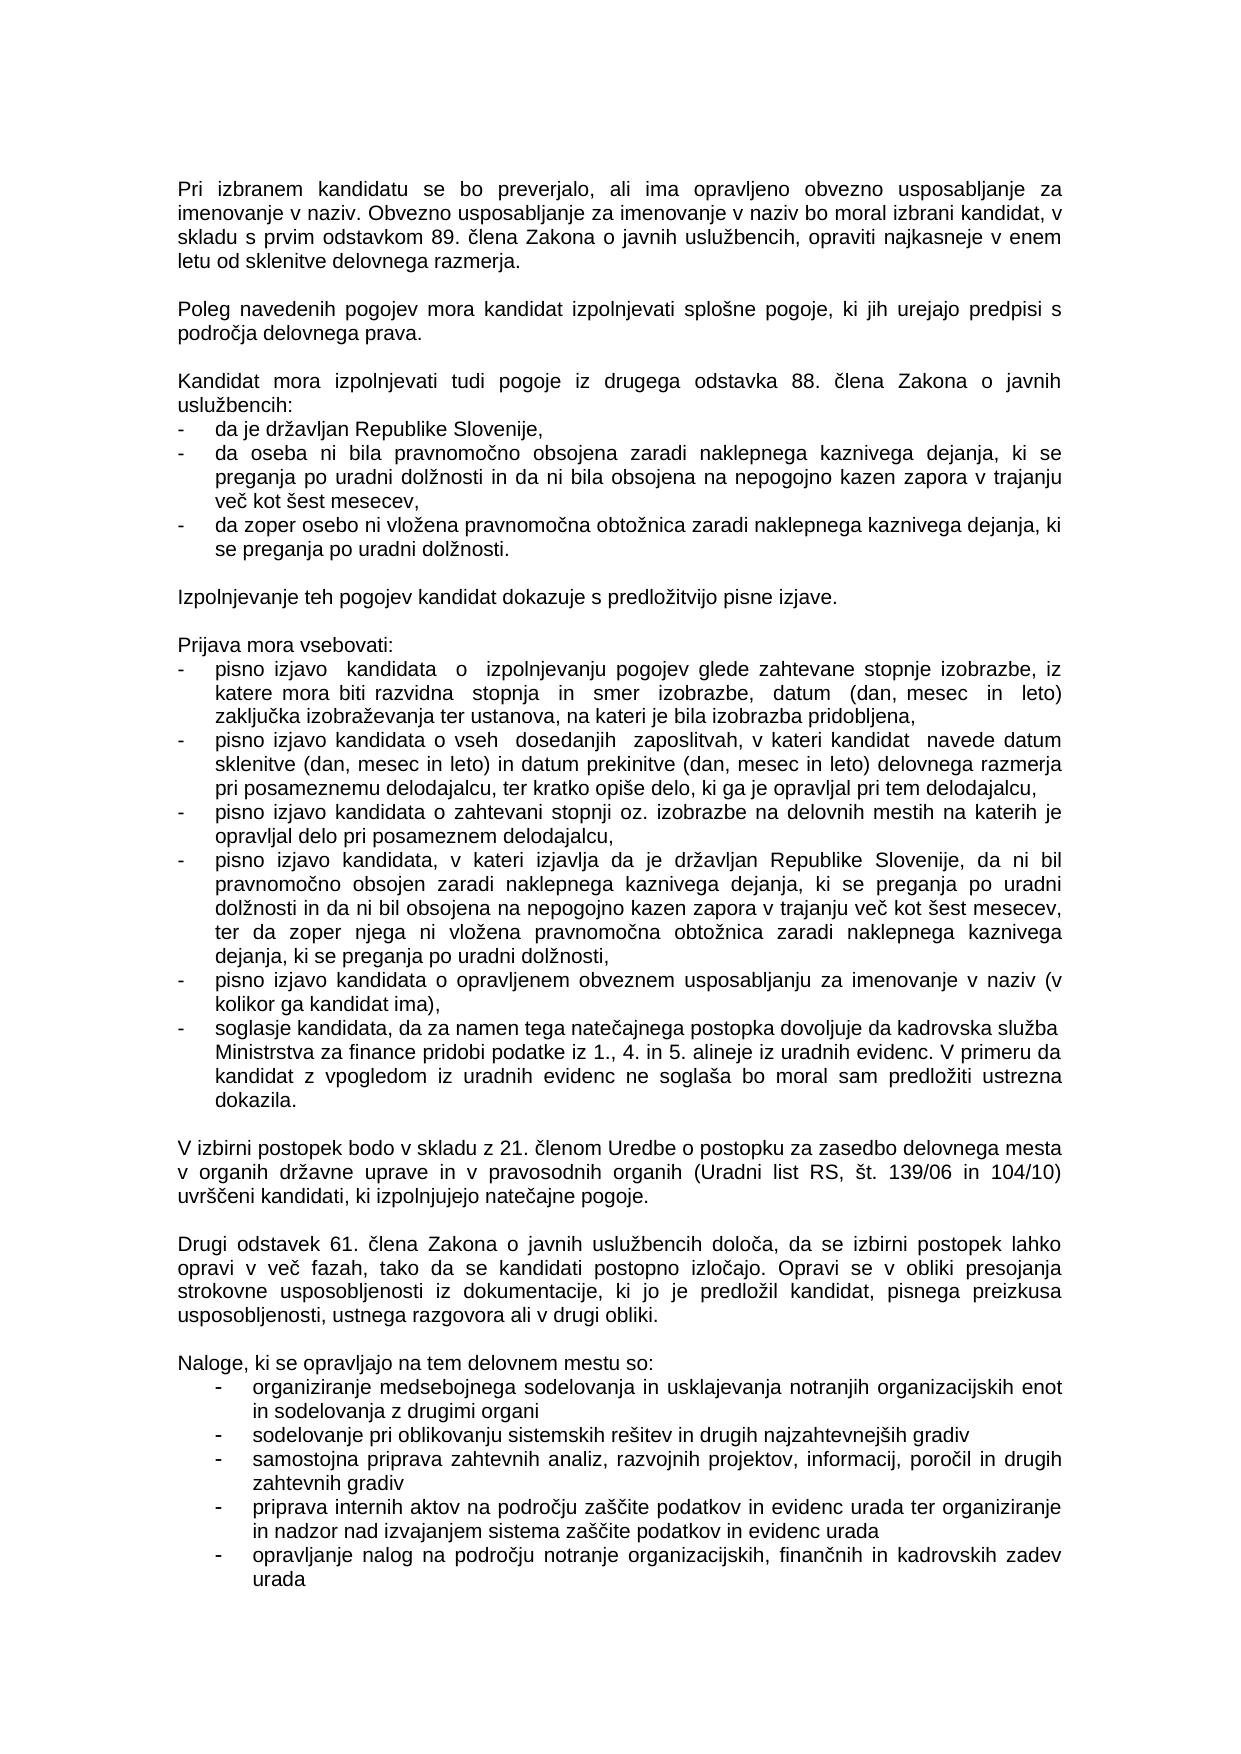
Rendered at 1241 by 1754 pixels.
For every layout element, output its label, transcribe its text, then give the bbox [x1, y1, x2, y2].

list Drugi odstavek 61. člena Zakona o javnih uslužbencih določa, da se izbirni postopek lahko opravi v več fazah, tako da se kandidati postopno izločajo. Opravi se v obliki presojanja strokovne usposobljenosti iz dokumentacije, ki jo je predložil kandidat, pisnega preizkusa usposobljenosti, ustnega razgovora ali v drugi obliki. [177, 1231, 1063, 1327]
list V izbirni postopek bodo v skladu z 21. členom Uredbe o postopku za zasedbo delovnega mesta v organih državne uprave in v pravosodnih organih (Uradni list RS, št. 139/06 in 104/10) uvrščeni kandidati, ki izpolnjujejo natečajne pogoje. [177, 1136, 1063, 1207]
list soglasje kandidata, da za namen tega natečajnega postopka dovoljuje da kadrovska služba [177, 1016, 1063, 1040]
list Izpolnjevanje teh pogojev kandidat dokazuje s predložitvijo pisne izjave. [177, 584, 1063, 608]
list Ministrstva za finance pridobi podatke iz 1., 4. in 5. alineje iz uradnih evidenc. V primeru da kandidat z vpogledom iz uradnih evidenc ne soglaša bo moral sam predložiti ustrezna dokazila. [215, 1040, 1063, 1112]
list pisno izjavo kandidata o izpolnjevanju pogojev glede zahtevane stopnje izobrazbe, iz katere mora biti razvidna stopnja in smer izobrazbe, datum (dan, mesec in leto) zaključka izobraževanja ter ustanova, na kateri je bila izobrazba pridobljena, [177, 656, 1063, 728]
list priprava internih aktov na področju zaščite podatkov in evidenc urada ter organiziranje in nadzor nad izvajanjem sistema zaščite podatkov in evidenc urada [215, 1495, 1063, 1543]
list da zoper osebo ni vložena pravnomočna obtožnica zaradi naklepnega kaznivega dejanja, ki se preganja po uradni dolžnosti. [177, 513, 1063, 561]
list sodelovanje pri oblikovanju sistemskih rešitev in drugih najzahtevnejših gradiv [215, 1423, 1063, 1447]
list da oseba ni bila pravnomočno obsojena zaradi naklepnega kaznivega dejanja, ki se preganja po uradni dolžnosti in da ni bila obsojena na nepogojno kazen zapora v trajanju več kot šest mesecev, [177, 441, 1063, 513]
list pisno izjavo kandidata, v kateri izjavlja da je državljan Republike Slovenije, da ni bil pravnomočno obsojen zaradi naklepnega kaznivega dejanja, ki se preganja po uradni dolžnosti in da ni bil obsojena na nepogojno kazen zapora v trajanju več kot šest mesecev, ter da zoper njega ni vložena pravnomočna obtožnica zaradi naklepnega kaznivega dejanja, ki se preganja po uradni dolžnosti, [177, 848, 1063, 968]
list opravljanje nalog na področju notranje organizacijskih, finančnih in kadrovskih zadev urada [215, 1543, 1063, 1591]
list pisno izjavo kandidata o vseh dosedanjih zaposlitvah, v kateri kandidat navede datum sklenitve (dan, mesec in leto) in datum prekinitve (dan, mesec in leto) delovnega razmerja pri posameznemu delodajalcu, ter kratko opiše delo, ki ga je opravljal pri tem delodajalcu, [177, 728, 1063, 800]
list samostojna priprava zahtevnih analiz, razvojnih projektov, informacij, poročil in drugih zahtevnih gradiv [215, 1447, 1063, 1495]
text Naloge, ki se opravljajo na tem delovnem mestu so: [177, 1351, 1063, 1375]
text Poleg navedenih pogojev mora kandidat izpolnjevati splošne pogoje, ki jih urejajo predpisi s področja delovnega prava. [177, 297, 1063, 345]
text Kandidat mora izpolnjevati tudi pogoje iz drugega odstavka 88. člena Zakona o javnih uslužbencih: [177, 369, 1063, 417]
text Pri izbranem kandidatu se bo preverjalo, ali ima opravljeno obvezno usposabljanje za imenovanje v naziv. Obvezno usposabljanje za imenovanje v naziv bo moral izbrani kandidat, v skladu s prvim odstavkom 89. člena Zakona o javnih uslužbencih, opraviti najkasneje v enem letu od sklenitve delovnega razmerja. [177, 177, 1063, 273]
list pisno izjavo kandidata o zahtevani stopnji oz. izobrazbe na delovnih mestih na katerih je opravljal delo pri posameznem delodajalcu, [177, 800, 1063, 848]
list organiziranje medsebojnega sodelovanja in usklajevanja notranjih organizacijskih enot in sodelovanja z drugimi organi [215, 1375, 1063, 1423]
list pisno izjavo kandidata o opravljenem obveznem usposabljanju za imenovanje v naziv (v kolikor ga kandidat ima), [177, 968, 1063, 1016]
list Prijava mora vsebovati: [177, 632, 1063, 656]
list da je državljan Republike Slovenije, [177, 417, 1063, 441]
